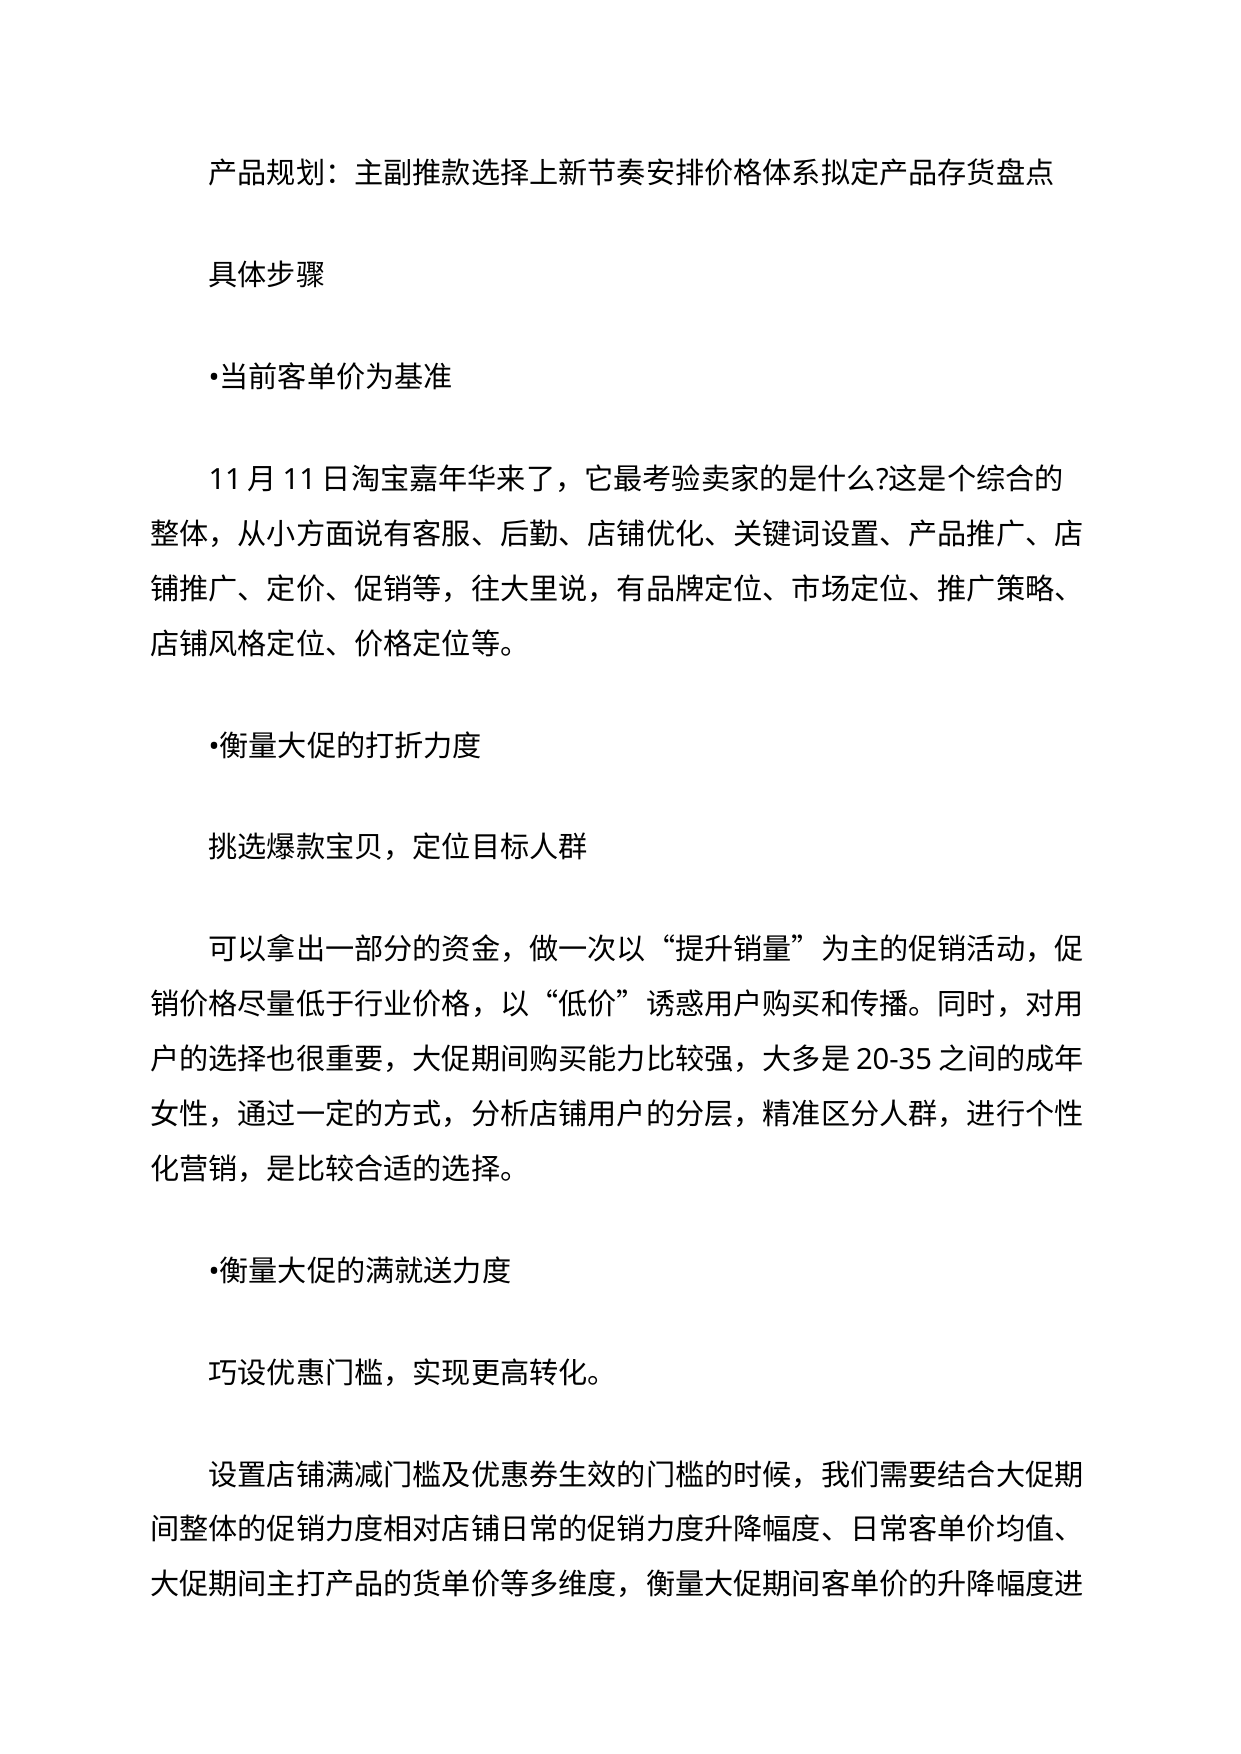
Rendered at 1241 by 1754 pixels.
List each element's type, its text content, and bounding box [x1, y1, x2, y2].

text 可以拿出一部分的资金，做一次以“提升销量”为主的促销活动，促销价格尽量低于行业价格，以“低价”诱惑用户购买和传播。同时，对用户的选择也很重要，大促期间购买能力比较强，大多是20-35之间的成年女性，通过一定的方式，分析店铺用户的分层，精准区分人群，进行个性化营销，是比较合适的选择。 [150, 926, 1090, 1188]
text 挑选爆款宝贝，定位目标人群 [150, 824, 1090, 866]
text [150, 1451, 1090, 1603]
text 产品规划：主副推款选择上新节奏安排价格体系拟定产品存货盘点 [150, 150, 1090, 192]
text 11月11日淘宝嘉年华来了，它最考验卖家的是什么?这是个综合的整体，从小方面说有客服、后勤、店铺优化、关键词设置、产品推广、店铺推广、定价、促销等，往大里说，有品牌定位、市场定位、推广策略、店铺风格定位、价格定位等。 [150, 456, 1090, 663]
text •当前客单价为基准 [150, 353, 1090, 396]
text 具体步骤 [150, 252, 1090, 294]
text 巧设优惠门槛，实现更高转化。 [150, 1349, 1090, 1392]
text •衡量大促的打折力度 [150, 722, 1090, 764]
text •衡量大促的满就送力度 [150, 1247, 1090, 1290]
